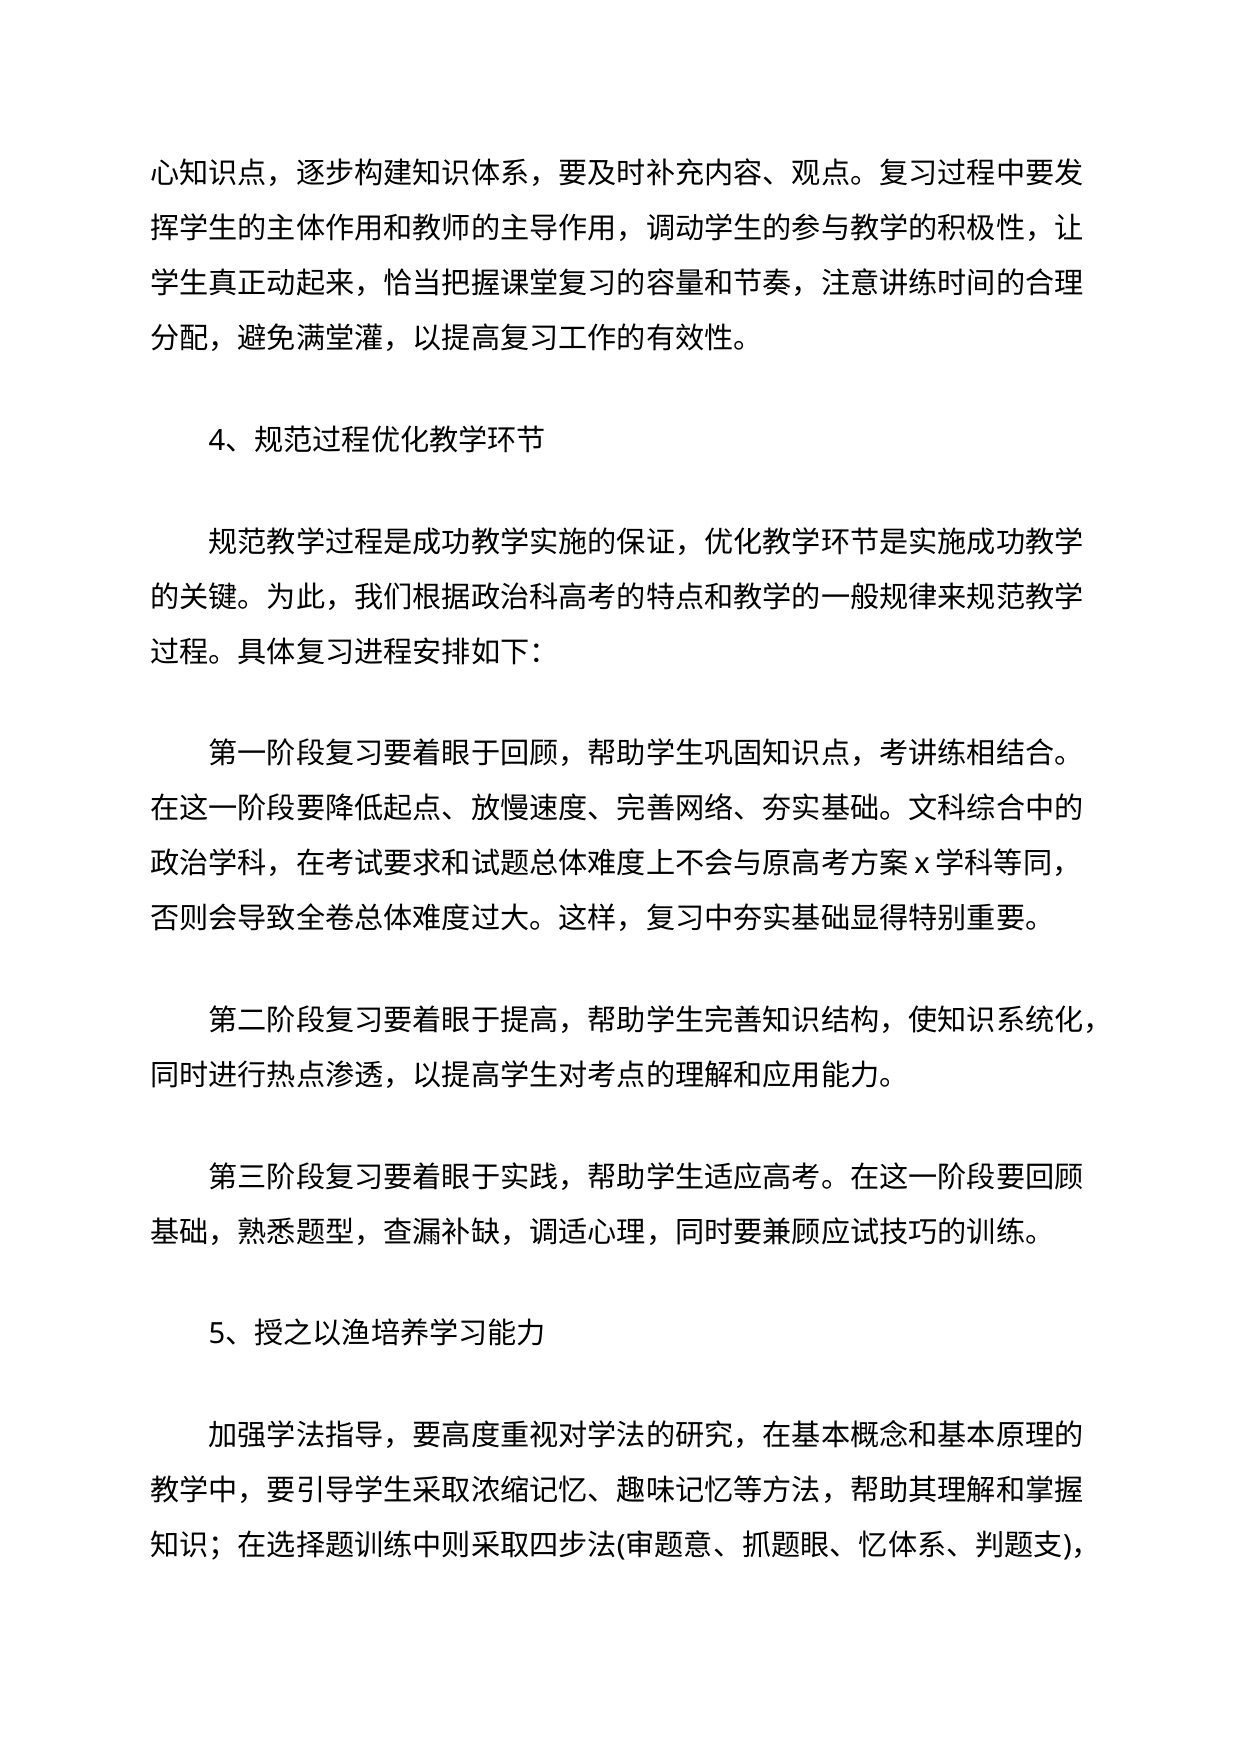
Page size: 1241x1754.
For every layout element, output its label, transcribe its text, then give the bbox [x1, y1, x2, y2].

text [150, 150, 1090, 357]
text 5、授之以渔培养学习能力 [150, 1310, 1090, 1352]
text 第一阶段复习要着眼于回顾，帮助学生巩固知识点，考讲练相结合。在这一阶段要降低起点、放慢速度、完善网络、夯实基础。文科综合中的政治学科，在考试要求和试题总体难度上不会与原高考方案x学科等同，否则会导致全卷总体难度过大。这样，复习中夯实基础显得特别重要。 [150, 730, 1090, 937]
text 第二阶段复习要着眼于提高，帮助学生完善知识结构，使知识系统化，同时进行热点渗透，以提高学生对考点的理解和应用能力。 [150, 997, 1090, 1094]
text 4、规范过程优化教学环节 [150, 416, 1090, 459]
text 规范教学过程是成功教学实施的保证，优化教学环节是实施成功教学的关键。为此，我们根据政治科高考的特点和教学的一般规律来规范教学过程。具体复习进程安排如下： [150, 518, 1090, 671]
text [150, 1412, 1090, 1564]
text 第三阶段复习要着眼于实践，帮助学生适应高考。在这一阶段要回顾基础，熟悉题型，查漏补缺，调适心理，同时要兼顾应试技巧的训练。 [150, 1153, 1090, 1250]
